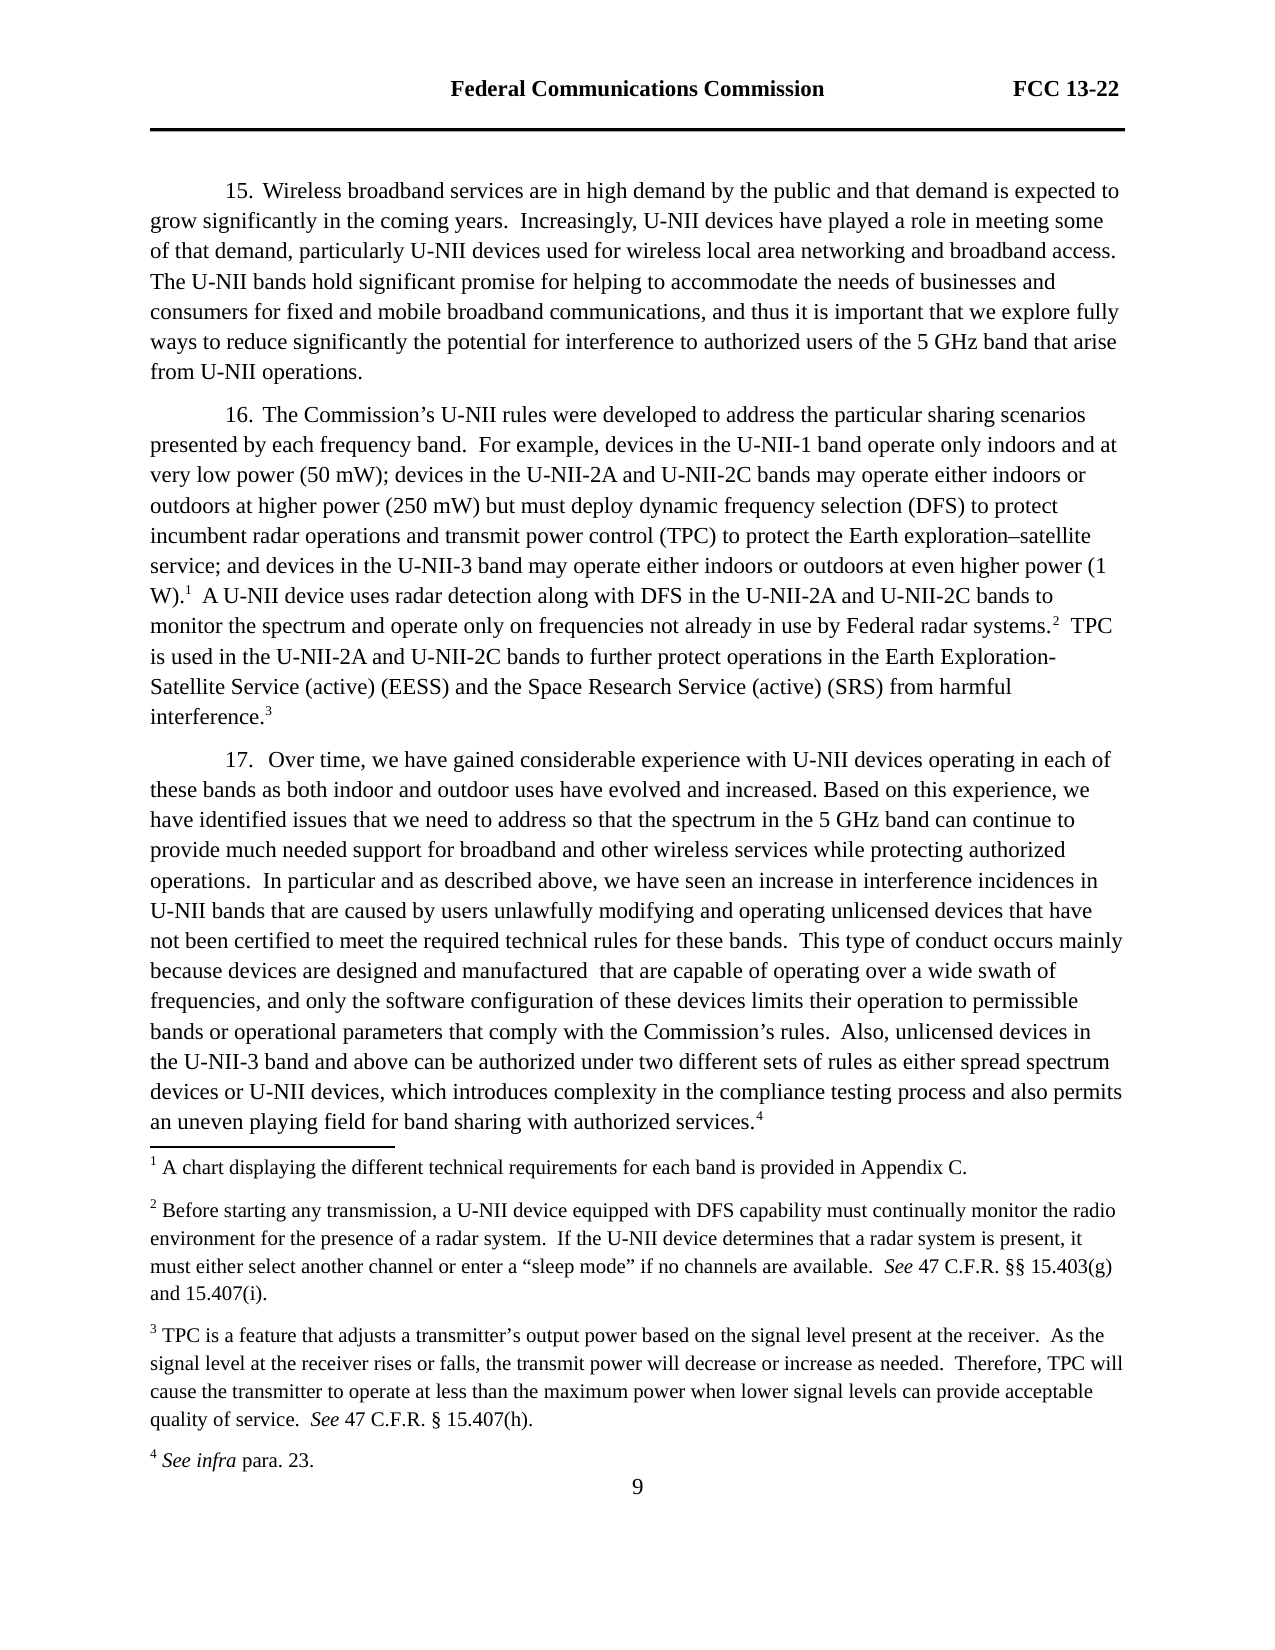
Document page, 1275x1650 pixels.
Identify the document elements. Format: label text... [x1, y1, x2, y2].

text Wireless broadband services are in high demand by the public and that demand is expected to grow significantly in the coming years. Increasingly, U-NII devices have played a role in meeting some of that demand, particularly U-NII devices used for wireless local area networking and broadband access. The U-NII bands hold significant promise for helping to accommodate the needs of businesses and consumers for fixed and mobile broadband communications, and thus it is important that we explore fully ways to reduce significantly the potential for interference to authorized users of the 5 GHz band that arise from U-NII operations. [150, 177, 1125, 385]
text Over time, we have gained considerable experience with U-NII devices operating in each of these bands as both indoor and outdoor uses have evolved and increased. Based on this experience, we have identified issues that we need to address so that the spectrum in the 5 GHz band can continue to provide much needed support for broadband and other wireless services while protecting authorized operations. In particular and as described above, we have seen an increase in interference incidences in U-NII bands that are caused by users unlawfully modifying and operating unlicensed devices that have not been certified to meet the required technical rules for these bands. This type of conduct occurs mainly because devices are designed and manufactured that are capable of operating over a wide swath of frequencies, and only the software configuration of these devices limits their operation to permissible bands or operational parameters that comply with the Commission’s rules. Also, unlicensed devices in the U-NII-3 band and above can be authorized under two different sets of rules as either spread spectrum devices or U-NII devices, which introduces complexity in the compliance testing process and also permits an uneven playing field for band sharing with authorized services. [150, 746, 1125, 1135]
text The Commission’s U-NII rules were developed to address the particular sharing scenarios presented by each frequency band. For example, devices in the U-NII-1 band operate only indoors and at very low power (50 mW); devices in the U-NII-2A and U-NII-2C bands may operate either indoors or outdoors at higher power (250 mW) but must deploy dynamic frequency selection (DFS) to protect incumbent radar operations and transmit power control (TPC) to protect the Earth exploration–satellite service; and devices in the U-NII-3 band may operate either indoors or outdoors at even higher power (1 W). A U-NII device uses radar detection along with DFS in the U-NII-2A and U-NII-2C bands to monitor the spectrum and operate only on frequencies not already in use by Federal radar systems. TPC is used in the U-NII-2A and U-NII-2C bands to further protect operations in the Earth Exploration-Satellite Service (active) (EESS) and the Space Research Service (active) (SRS) from harmful interference. [150, 401, 1125, 729]
